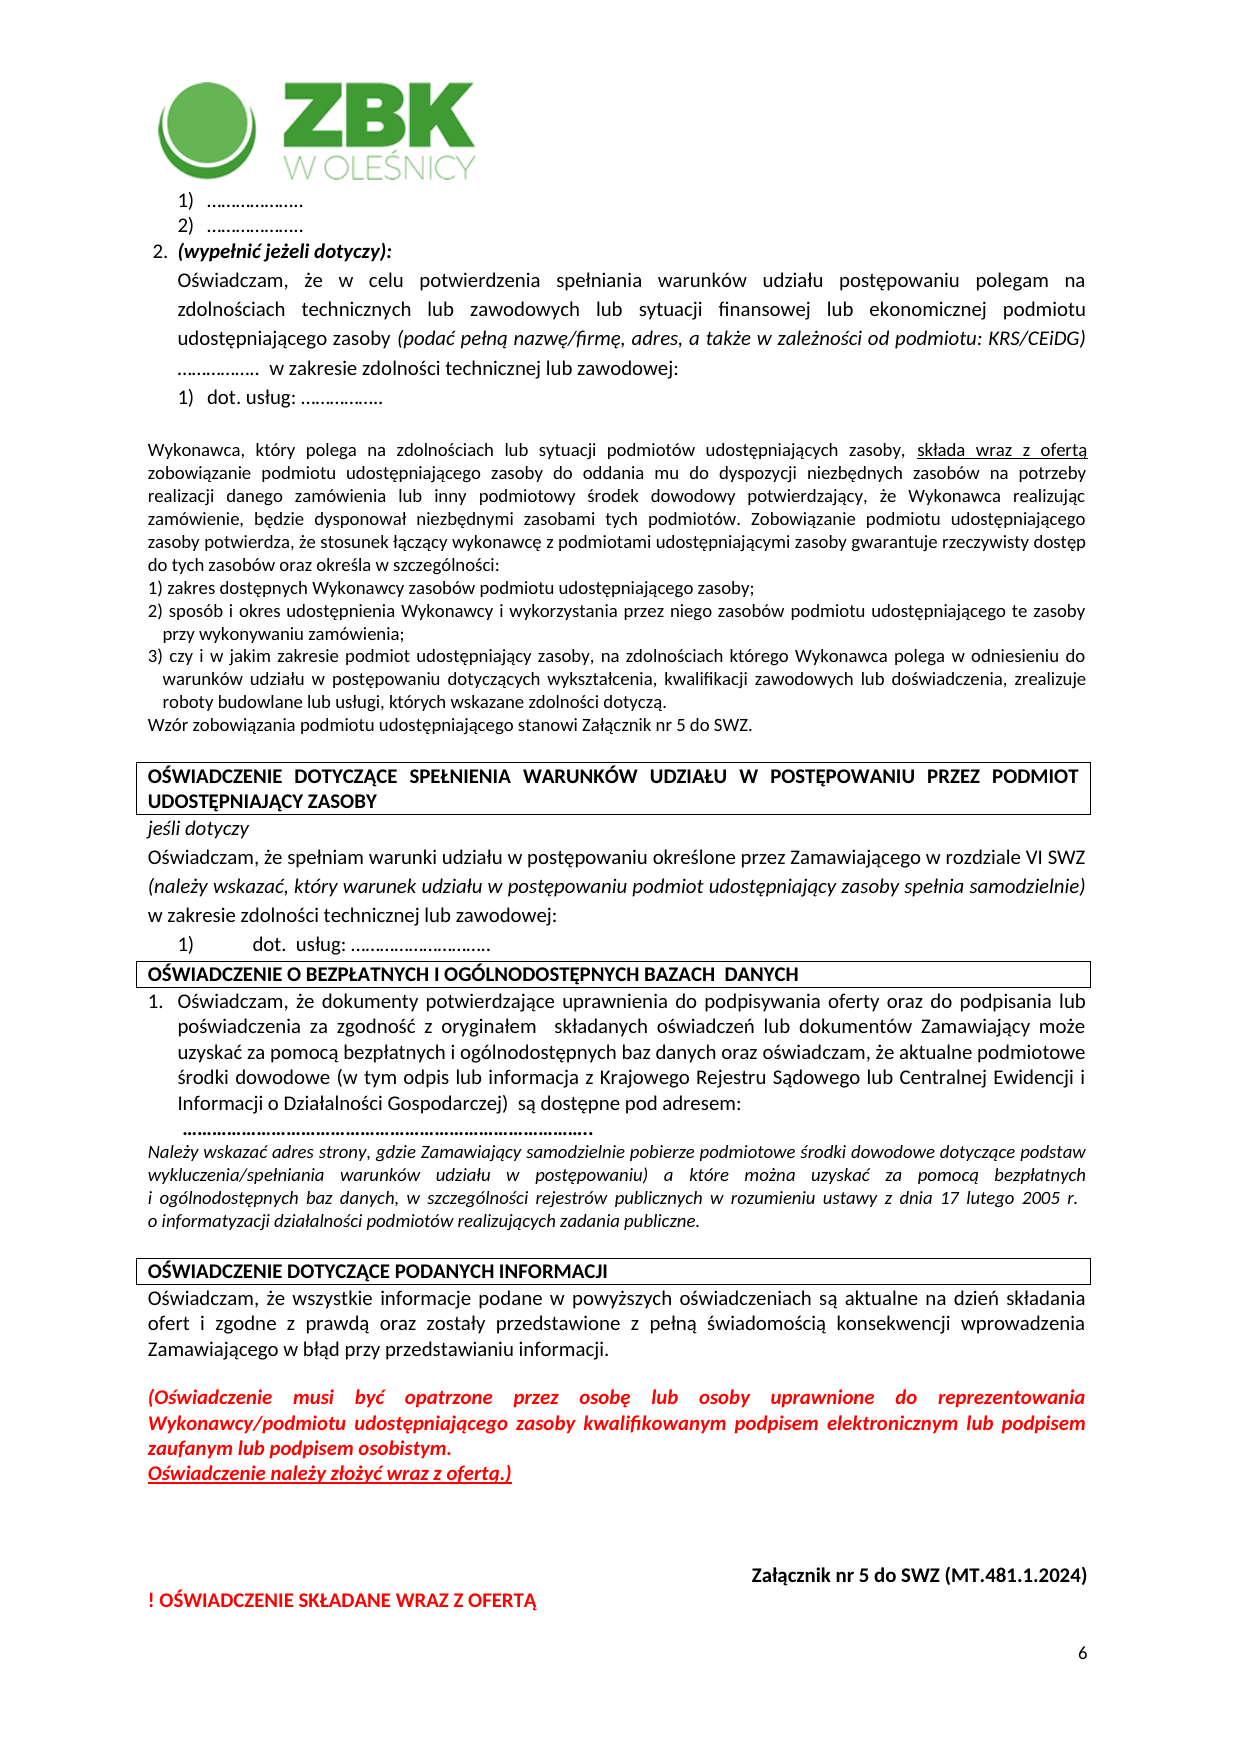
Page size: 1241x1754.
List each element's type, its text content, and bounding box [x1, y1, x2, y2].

table_header OŚWIADCZENIE DOTYCZĄCE PODANYCH INFORMACJI [137, 1259, 1090, 1284]
table_header OŚWIADCZENIE DOTYCZĄCE SPEŁNIENIA WARUNKÓW UDZIAŁU W POSTĘPOWANIU PRZEZ PODMIOT UDOSTĘPNIAJĄCY ZASOBY [137, 763, 1090, 814]
list dot. usług: ……………………….. [177, 931, 1087, 957]
list Oświadczam, że spełniam warunki udziału w postępowaniu określone przez Zamawiającego w rozdziale VI SWZ (należy wskazać, który warunek udziału w postępowaniu podmiot udostępniający zasoby spełnia samodzielnie) w zakresie zdolności technicznej lub zawodowej: [148, 844, 1087, 928]
text 2) sposób i okres udostępnienia Wykonawcy i wykorzystania przez niego zasobów podmiotu udostępniającego te zasoby przy wykonywaniu zamówienia; [148, 599, 1087, 645]
list dot. usług: …………….. [177, 384, 1087, 409]
text Należy wskazać adres strony, gdzie Zamawiający samodzielnie pobierze podmiotowe środki dowodowe dotyczące podstaw wykluczenia/spełniania warunków udziału w postępowaniu) a które można uzyskać za pomocą bezpłatnych i ogólnodostępnych baz danych, w szczególności rejestrów publicznych w rozumieniu ustawy z dnia 17 lutego 2005 r. o informatyzacji działalności podmiotów realizujących zadania publiczne. [148, 1141, 1087, 1232]
text Załącznik nr 5 do SWZ (MT.481.1.2024) [148, 1562, 1087, 1588]
list ……………….. [177, 213, 1087, 238]
picture [147, 73, 487, 188]
list Oświadczam, że dokumenty potwierdzające uprawnienia do podpisywania oferty oraz do podpisania lub poświadczenia za zgodność z oryginałem składanych oświadczeń lub dokumentów Zamawiający może uzyskać za pomocą bezpłatnych i ogólnodostępnych baz danych oraz oświadczam, że aktualne podmiotowe środki dowodowe (w tym odpis lub informacja z Krajowego Rejestru Sądowego lub Centralnej Ewidencji i Informacji o Działalności Gospodarczej) są dostępne pod adresem: [148, 988, 1087, 1115]
text ! OŚWIADCZENIE SKŁADANE WRAZ Z OFERTĄ [148, 1588, 1087, 1613]
text (Oświadczenie musi być opatrzone przez osobę lub osoby uprawnione do reprezentowania Wykonawcy/podmiotu udostępniającego zasoby kwalifikowanym podpisem elektronicznym lub podpisem zaufanym lub podpisem osobistym. [148, 1384, 1087, 1461]
list Oświadczam, że w celu potwierdzenia spełniania warunków udziału postępowaniu polegam na zdolnościach technicznych lub zawodowych lub sytuacji finansowej lub ekonomicznej podmiotu udostępniającego zasoby (podać pełną nazwę/firmę, adres, a także w zależności od podmiotu: KRS/CEiDG) …………….. w zakresie zdolności technicznej lub zawodowej: [177, 267, 1087, 380]
list (wypełnić jeżeli dotyczy): [152, 238, 1087, 263]
text Wykonawca, który polega na zdolnościach lub sytuacji podmiotów udostępniających zasoby, składa wraz z ofertą zobowiązanie podmiotu udostępniającego zasoby do oddania mu do dyspozycji niezbędnych zasobów na potrzeby realizacji danego zamówienia lub inny podmiotowy środek dowodowy potwierdzający, że Wykonawca realizując zamówienie, będzie dysponował niezbędnymi zasobami tych podmiotów. Zobowiązanie podmiotu udostępniającego zasoby potwierdza, że stosunek łączący wykonawcę z podmiotami udostępniającymi zasoby gwarantuje rzeczywisty dostęp do tych zasobów oraz określa w szczególności: [148, 438, 1087, 576]
text Oświadczenie należy złożyć wraz z ofertą.) [148, 1461, 1087, 1486]
list ……………………………………………………………………….. [177, 1115, 1087, 1141]
text Oświadczam, że wszystkie informacje podane w powyższych oświadczeniach są aktualne na dzień składania ofert i zgodne z prawdą oraz zostały przedstawione z pełną świadomością konsekwencji wprowadzenia Zamawiającego w błąd przy przedstawianiu informacji. [148, 1285, 1087, 1361]
table_header OŚWIADCZENIE O BEZPŁATNYCH I OGÓLNODOSTĘPNYCH BAZACH DANYCH [137, 962, 1090, 987]
text 1) zakres dostępnych Wykonawcy zasobów podmiotu udostępniającego zasoby; [148, 576, 1087, 599]
list ……………….. [177, 187, 1087, 213]
text 3) czy i w jakim zakresie podmiot udostępniający zasoby, na zdolnościach którego Wykonawca polega w odniesieniu do warunków udziału w postępowaniu dotyczących wykształcenia, kwalifikacji zawodowych lub doświadczenia, zrealizuje roboty budowlane lub usługi, których wskazane zdolności dotyczą. [148, 645, 1087, 713]
list jeśli dotyczy [148, 815, 1087, 840]
text Wzór zobowiązania podmiotu udostępniającego stanowi Załącznik nr 5 do SWZ. [148, 713, 1087, 736]
